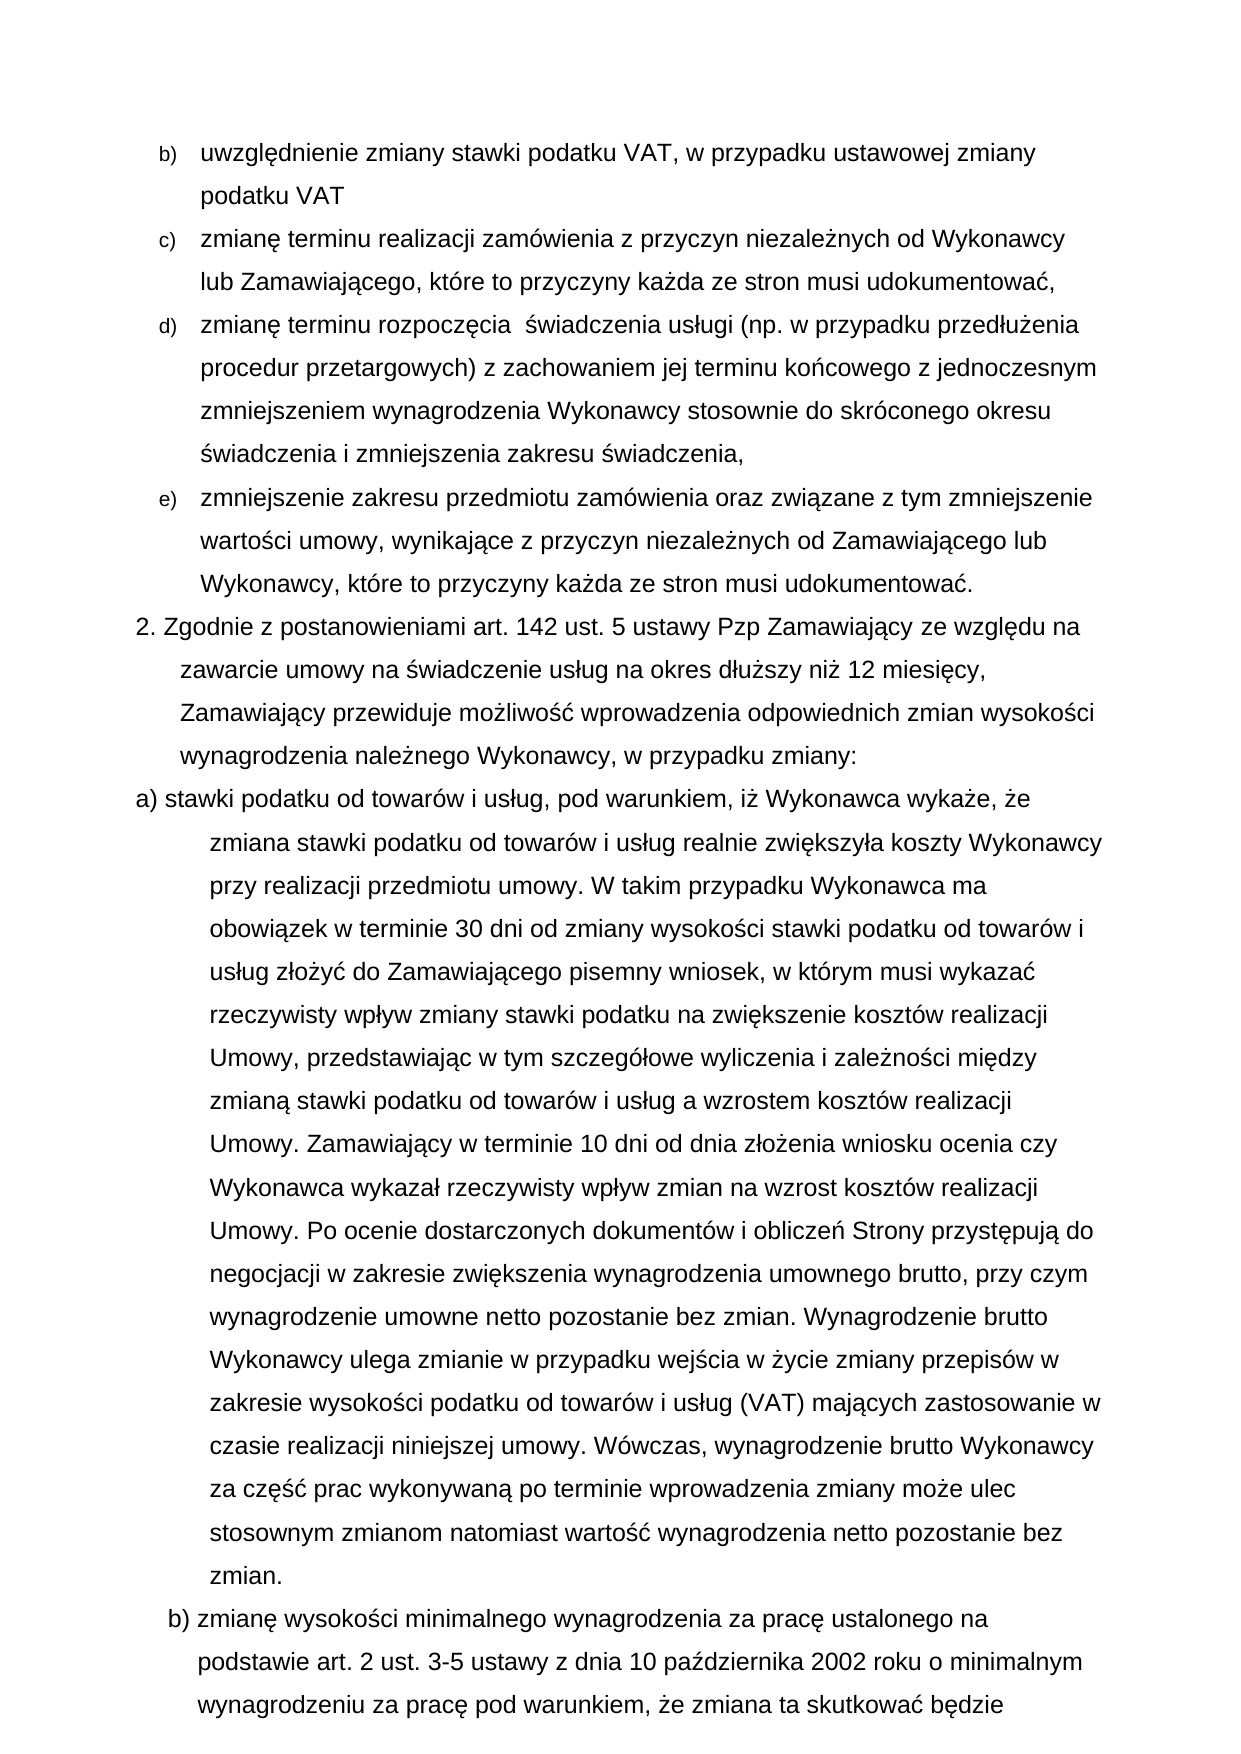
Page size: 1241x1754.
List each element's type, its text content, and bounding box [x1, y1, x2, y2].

list zmianę terminu realizacji zamówienia z przyczyn niezależnych od Wykonawcy lub Zamawiającego, które to przyczyny każda ze stron musi udokumentować, [159, 224, 1105, 296]
list zmianę terminu rozpoczęcia świadczenia usługi (np. w przypadku przedłużenia procedur przetargowych) z zachowaniem jej terminu końcowego z jednoczesnym zmniejszeniem wynagrodzenia Wykonawcy stosownie do skróconego okresu świadczenia i zmniejszenia zakresu świadczenia, [159, 310, 1105, 468]
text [168, 1604, 1105, 1719]
list uwzględnienie zmiany stawki podatku VAT, w przypadku ustawowej zmiany podatku VAT [159, 137, 1105, 209]
list zmniejszenie zakresu przedmiotu zamówienia oraz związane z tym zmniejszenie wartości umowy, wynikające z przyczyn niezależnych od Zamawiającego lub Wykonawcy, które to przyczyny każda ze stron musi udokumentować. [159, 482, 1105, 597]
text a) stawki podatku od towarów i usług, pod warunkiem, iż Wykonawca wykaże, że zmiana stawki podatku od towarów i usług realnie zwiększyła koszty Wykonawcy przy realizacji przedmiotu umowy. W takim przypadku Wykonawca ma obowiązek w terminie 30 dni od zmiany wysokości stawki podatku od towarów i usług złożyć do Zamawiającego pisemny wniosek, w którym musi wykazać rzeczywisty wpływ zmiany stawki podatku na zwiększenie kosztów realizacji Umowy, przedstawiając w tym szczegółowe wyliczenia i zależności między zmianą stawki podatku od towarów i usług a wzrostem kosztów realizacji Umowy. Zamawiający w terminie 10 dni od dnia złożenia wniosku ocenia czy Wykonawca wykazał rzeczywisty wpływ zmian na wzrost kosztów realizacji Umowy. Po ocenie dostarczonych dokumentów i obliczeń Strony przystępują do negocjacji w zakresie zwiększenia wynagrodzenia umownego brutto, przy czym wynagrodzenie umowne netto pozostanie bez zmian. Wynagrodzenie brutto Wykonawcy ulega zmianie w przypadku wejścia w życie zmiany przepisów w zakresie wysokości podatku od towarów i usług (VAT) mających zastosowanie w czasie realizacji niniejszej umowy. Wówczas, wynagrodzenie brutto Wykonawcy za część prac wykonywaną po terminie wprowadzenia zmiany może ulec stosownym zmianom natomiast wartość wynagrodzenia netto pozostanie bez zmian. [135, 784, 1105, 1589]
text 2. Zgodnie z postanowieniami art. 142 ust. 5 ustawy Pzp Zamawiający ze względu na zawarcie umowy na świadczenie usług na okres dłuższy niż 12 miesięcy, Zamawiający przewiduje możliwość wprowadzenia odpowiednich zmian wysokości wynagrodzenia należnego Wykonawcy, w przypadku zmiany: [135, 612, 1105, 770]
